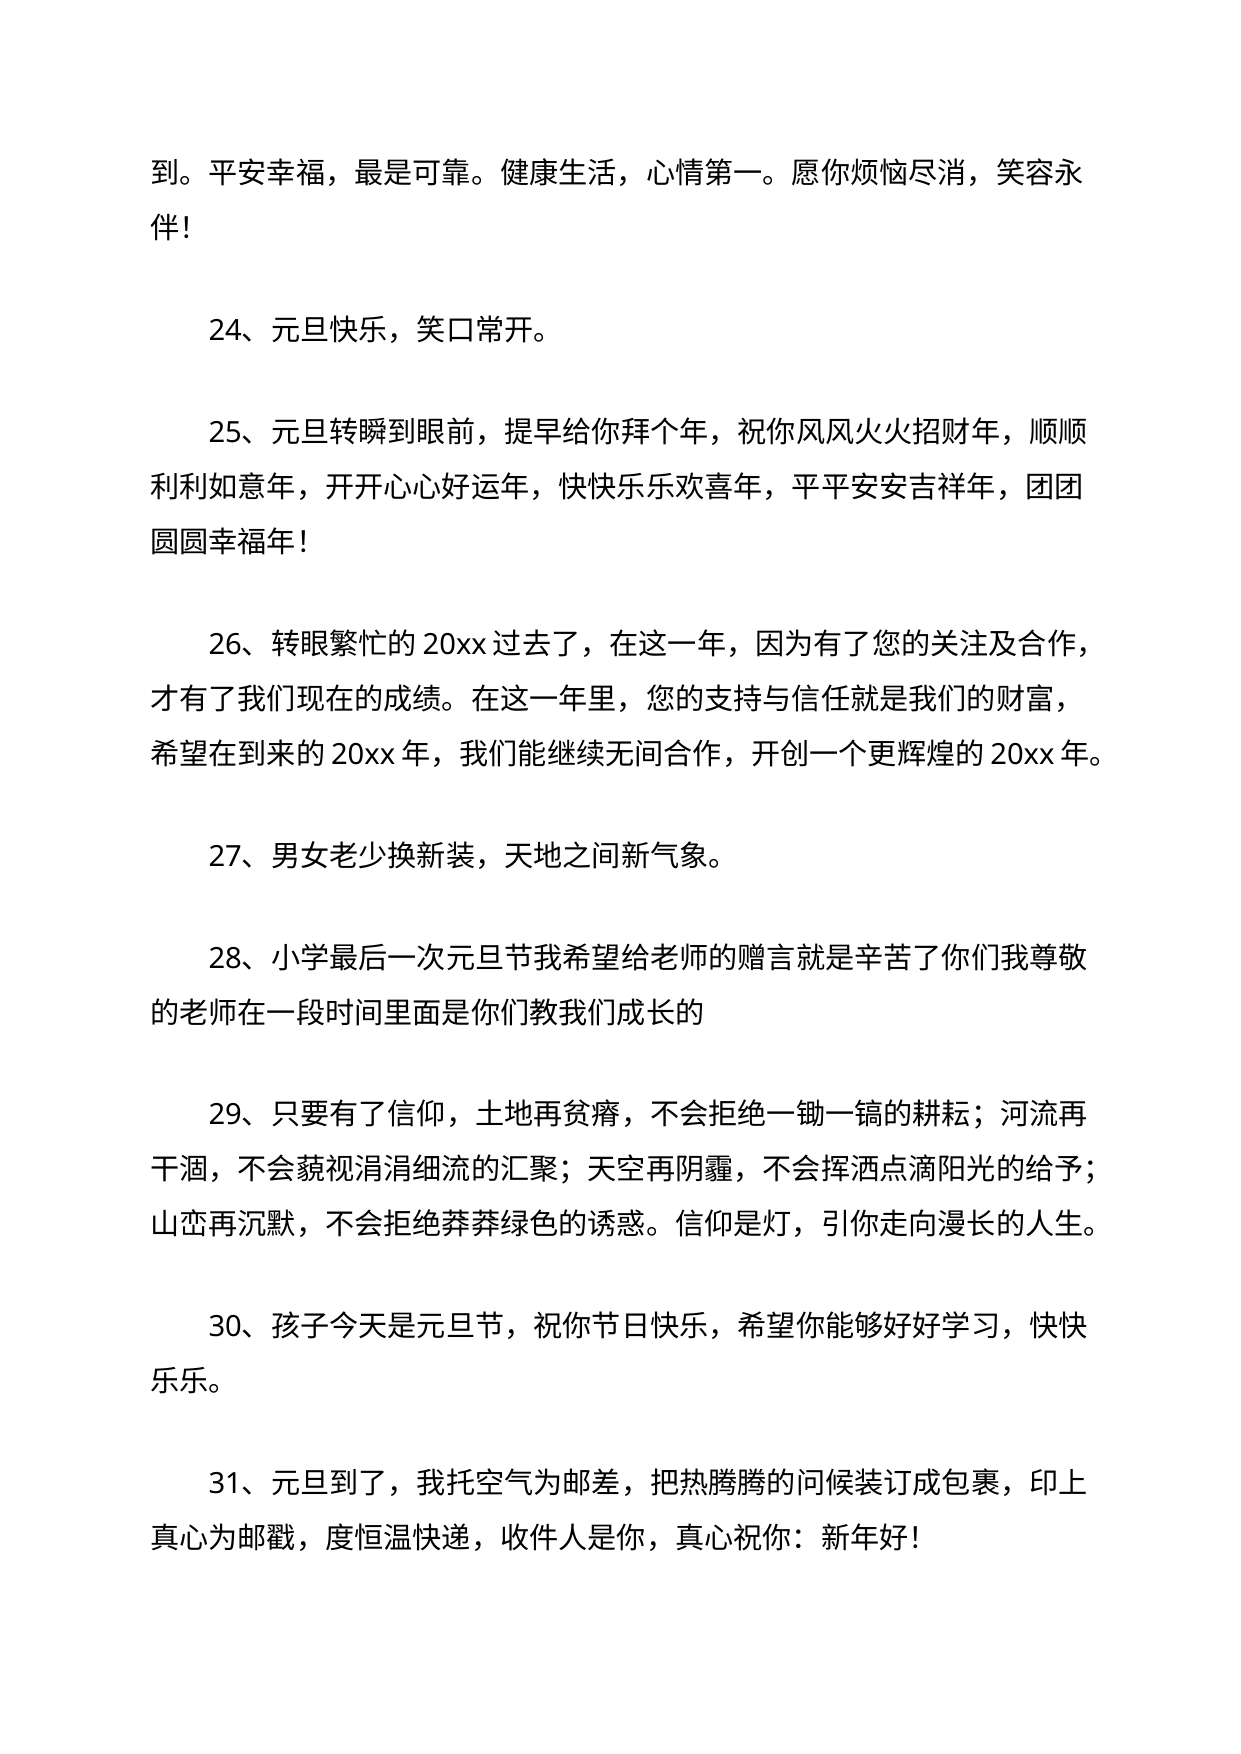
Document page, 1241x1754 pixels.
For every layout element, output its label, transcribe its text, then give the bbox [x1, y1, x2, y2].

text 25、元旦转瞬到眼前，提早给你拜个年，祝你风风火火招财年，顺顺利利如意年，开开心心好运年，快快乐乐欢喜年，平平安安吉祥年，团团圆圆幸福年！ [150, 409, 1090, 561]
text 28、小学最后一次元旦节我希望给老师的赠言就是辛苦了你们我尊敬的老师在一段时间里面是你们教我们成长的 [150, 934, 1090, 1031]
text 29、只要有了信仰，土地再贫瘠，不会拒绝一锄一镐的耕耘；河流再干涸，不会藐视涓涓细流的汇聚；天空再阴霾，不会挥洒点滴阳光的给予；山峦再沉默，不会拒绝莽莽绿色的诱惑。信仰是灯，引你走向漫长的人生。 [150, 1091, 1090, 1243]
text 30、孩子今天是元旦节，祝你节日快乐，希望你能够好好学习，快快乐乐。 [150, 1303, 1090, 1400]
text 24、元旦快乐，笑口常开。 [150, 307, 1090, 349]
text 31、元旦到了，我托空气为邮差，把热腾腾的问候装订成包裹，印上真心为邮戳，度恒温快递，收件人是你，真心祝你：新年好！ [150, 1459, 1090, 1557]
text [150, 150, 1090, 247]
text 27、男女老少换新装，天地之间新气象。 [150, 832, 1090, 874]
text 26、转眼繁忙的20xx过去了，在这一年，因为有了您的关注及合作，才有了我们现在的成绩。在这一年里，您的支持与信任就是我们的财富，希望在到来的20xx年，我们能继续无间合作，开创一个更辉煌的20xx年。 [150, 620, 1090, 773]
